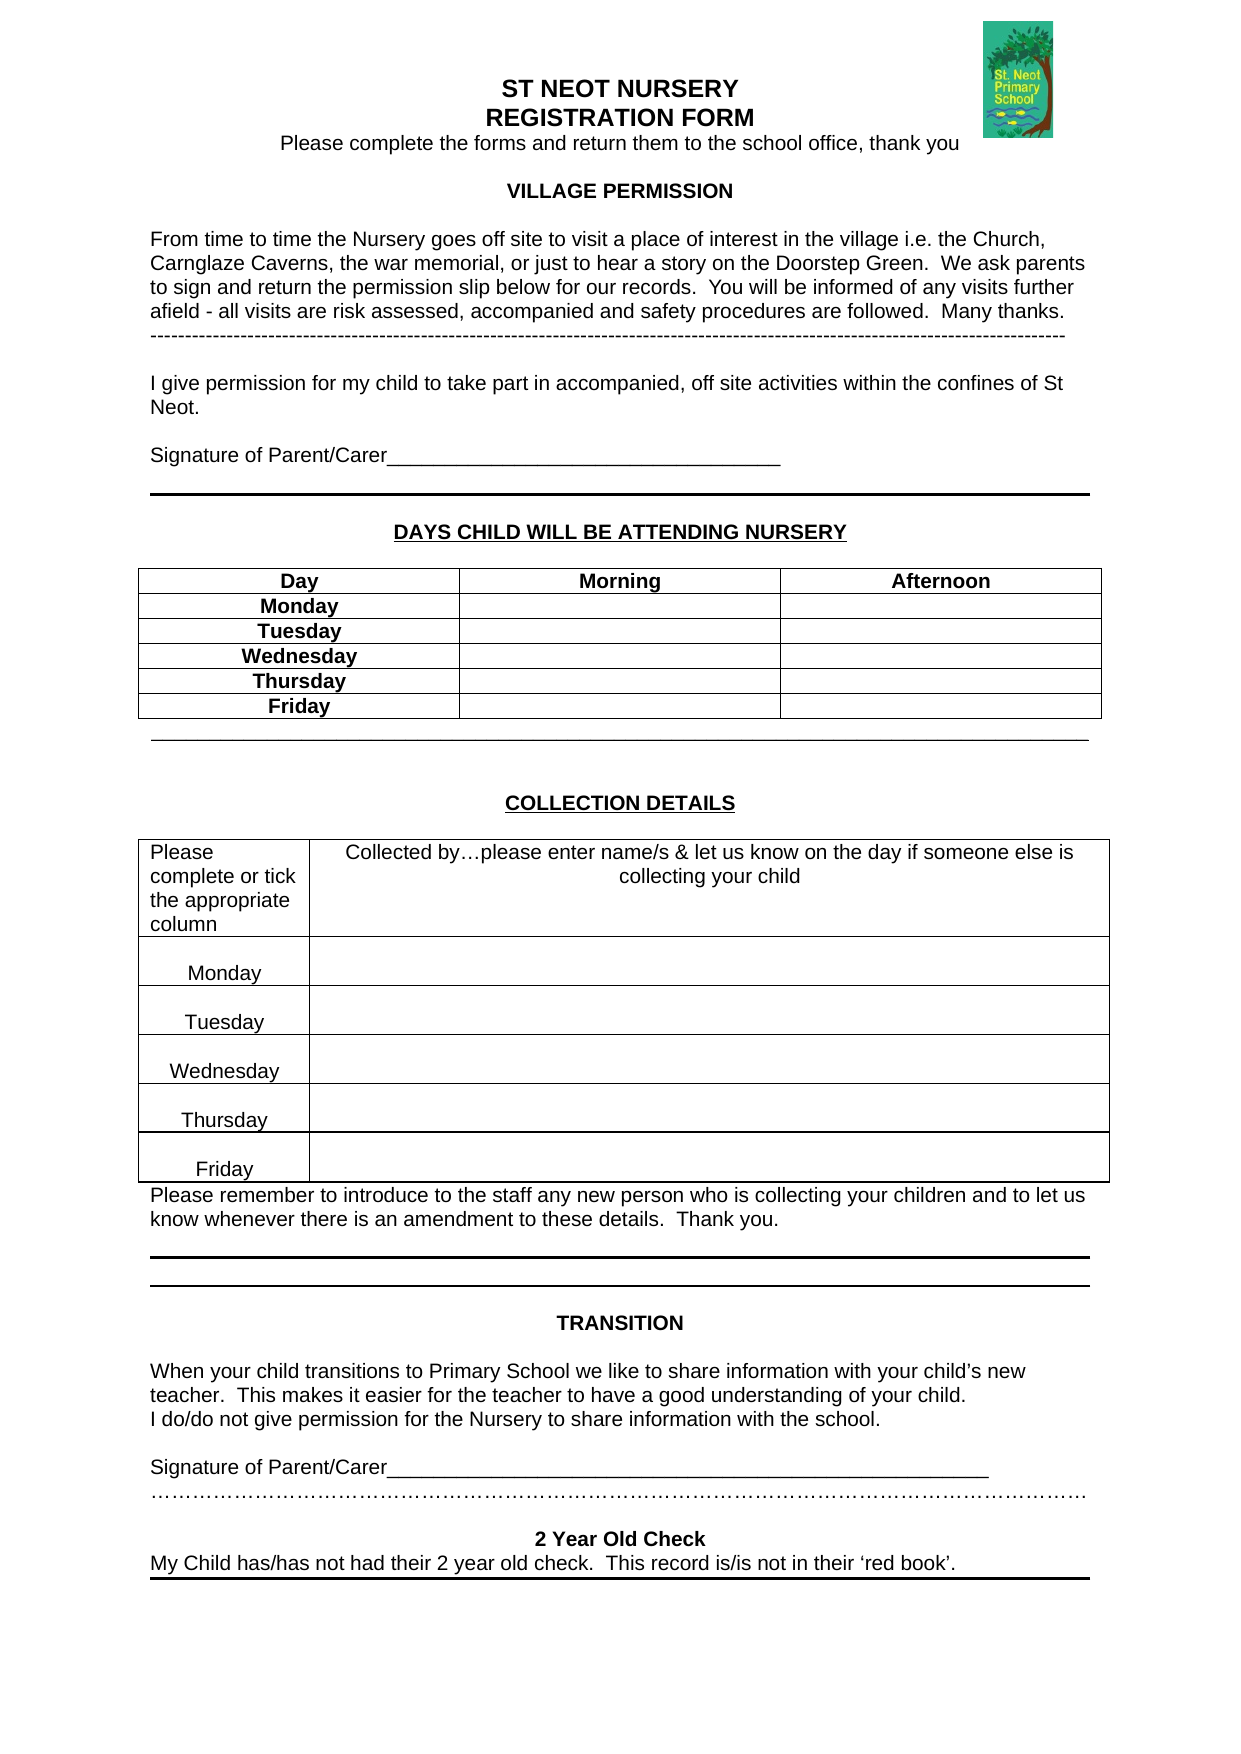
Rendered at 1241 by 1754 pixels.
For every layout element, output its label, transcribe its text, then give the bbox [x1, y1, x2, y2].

table_cell Wednesday [139, 1035, 309, 1082]
table_header Day [139, 569, 459, 593]
table_header Morning [460, 569, 780, 593]
text _________________________________________________________________________________ [150, 719, 1090, 743]
table_cell [310, 1133, 1109, 1181]
table_cell [310, 1084, 1109, 1131]
table_header Collected by…please enter name/s & let us know on the day if someone else is collecting your child [310, 840, 1109, 936]
text ……………………………………………………………………………………………………………………… [150, 1479, 1090, 1503]
picture [981, 21, 1053, 134]
table_cell Friday [139, 694, 459, 718]
table_cell [310, 1035, 1109, 1082]
text From time to time the Nursery goes off site to visit a place of interest in the village i.e. the Church, Carnglaze Caverns, the war memorial, or just to hear a story on the Doorstep Green. We ask parents to sign and return the permission slip below for our records. You will be informed of any visits further afield - all visits are risk assessed, accompanied and safety procedures are followed. Many thanks. [150, 227, 1090, 323]
table_cell [310, 986, 1109, 1033]
text Signature of Parent/Carer____________________________________________________ [150, 1455, 1090, 1479]
text Please remember to introduce to the staff any new person who is collecting your children and to let us know whenever there is an amendment to these details. Thank you. [150, 1183, 1090, 1230]
table_header Please complete or tick the appropriate column [139, 840, 309, 936]
table_cell [460, 669, 780, 693]
table_cell [460, 619, 780, 643]
text My Child has/has not had their 2 year old check. This record is/is not in their ‘red book’. [150, 1551, 1090, 1577]
table_cell [781, 669, 1101, 693]
text TRANSITION [150, 1311, 1090, 1335]
text 2 Year Old Check [150, 1527, 1090, 1551]
table_cell Tuesday [139, 619, 459, 643]
text I do/do not give permission for the Nursery to share information with the school. [150, 1407, 1090, 1431]
text Signature of Parent/Carer__________________________________ [150, 443, 1090, 467]
table_cell Monday [139, 937, 309, 984]
table_cell Thursday [139, 1084, 309, 1131]
text DAYS CHILD WILL BE ATTENDING NURSERY [150, 520, 1090, 544]
table_cell [781, 619, 1101, 643]
table_cell [781, 694, 1101, 718]
table_cell [310, 937, 1109, 984]
text VILLAGE PERMISSION [150, 179, 1090, 203]
text When your child transitions to Primary School we like to share information with your child’s new teacher. This makes it easier for the teacher to have a good understanding of your child. [150, 1359, 1090, 1407]
text COLLECTION DETAILS [150, 791, 1090, 815]
table_cell [781, 644, 1101, 668]
table_cell [781, 594, 1101, 618]
table_cell Thursday [139, 669, 459, 693]
table_header Afternoon [781, 569, 1101, 593]
text ------------------------------------------------------------------------------------------------------------------------------------ [150, 323, 1090, 347]
table_cell [460, 694, 780, 718]
table_cell Tuesday [139, 986, 309, 1033]
text I give permission for my child to take part in accompanied, off site activities within the confines of St Neot. [150, 371, 1090, 419]
table_cell Wednesday [139, 644, 459, 668]
table_cell Friday [139, 1133, 309, 1181]
table_cell Monday [139, 594, 459, 618]
table_cell [460, 594, 780, 618]
table_cell [460, 644, 780, 668]
